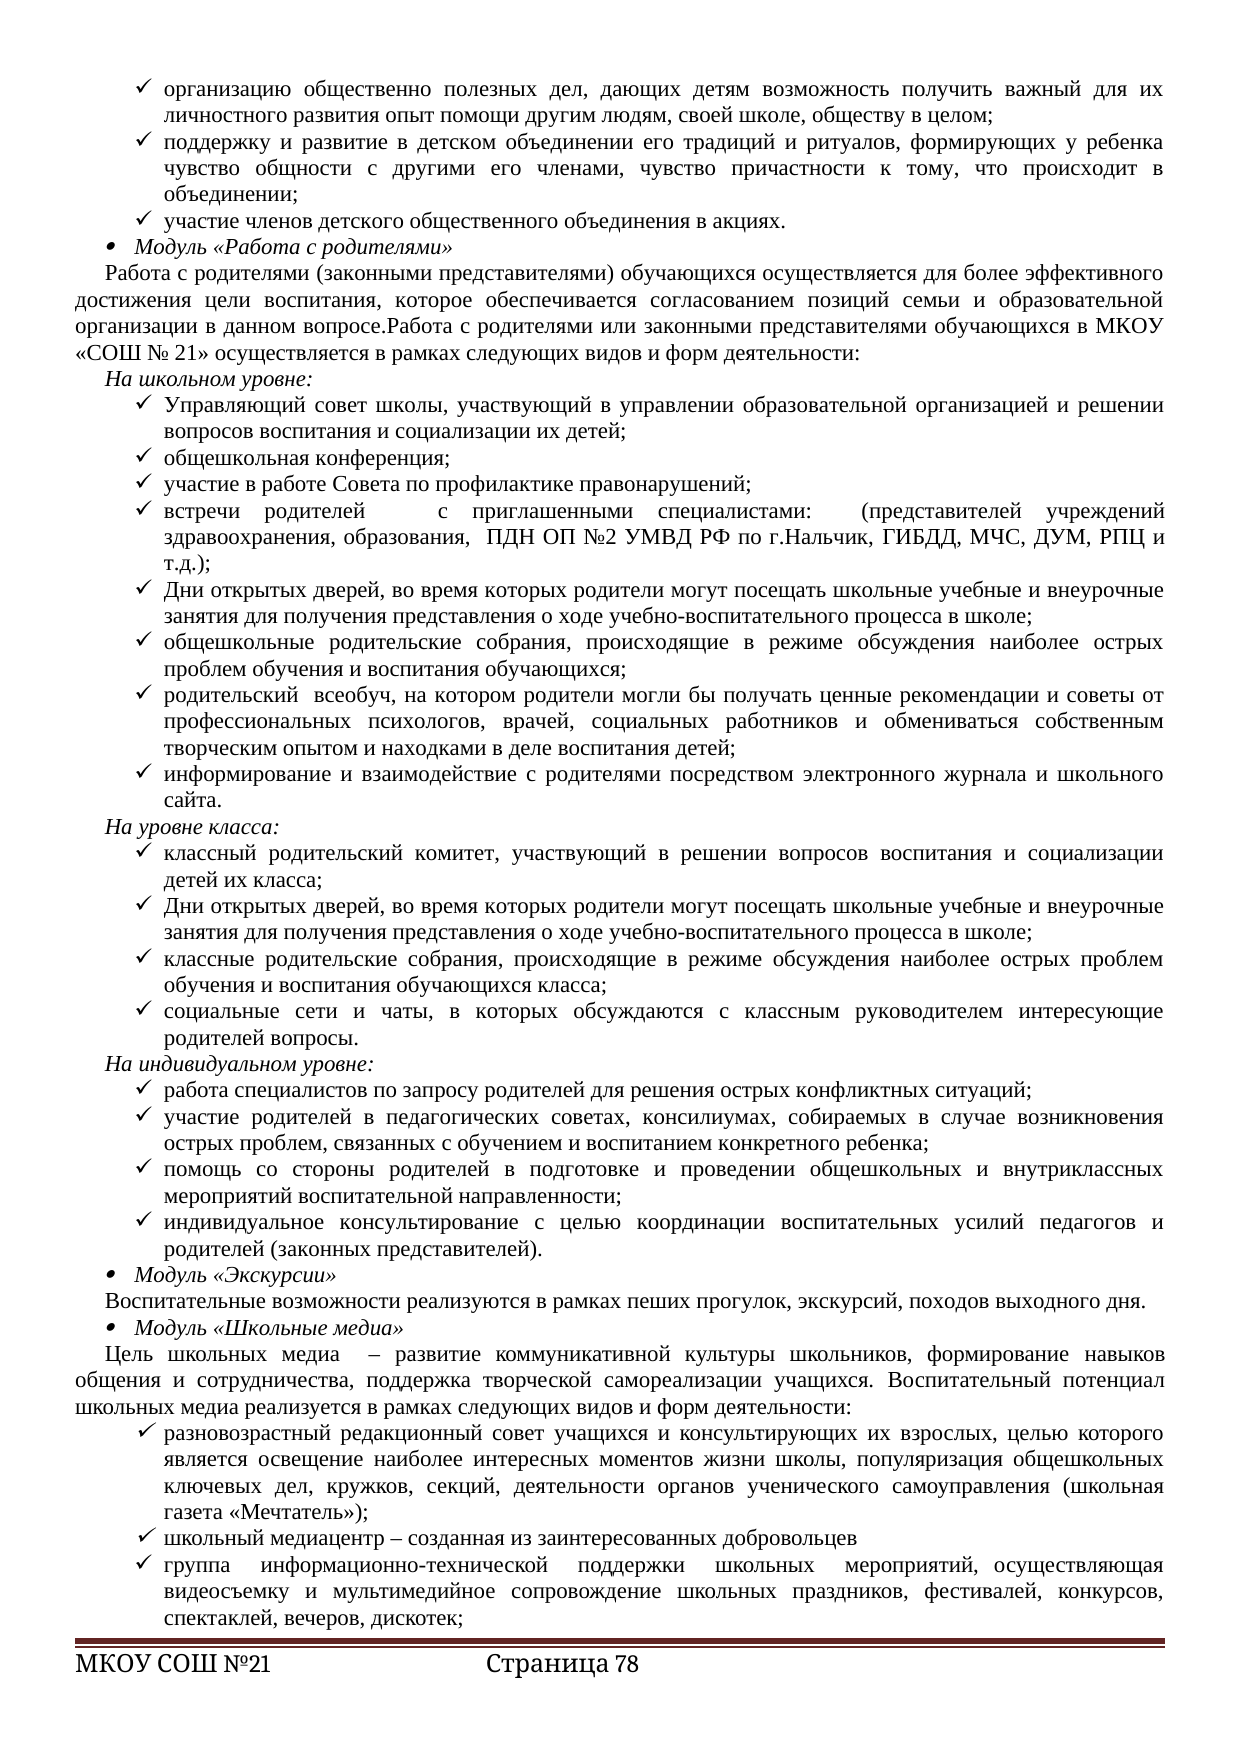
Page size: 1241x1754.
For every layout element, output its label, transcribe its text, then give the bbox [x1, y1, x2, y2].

list Модуль «Работа с родителями» [104, 233, 1165, 259]
text Цель школьных медиа – развитие коммуникативной культуры школьников, формирование навыков общения и сотрудничества, поддержка творческой самореализации учащихся. Воспитательный потенциал школьных медиа реализуется в рамках следующих видов и форм деятельности: [75, 1340, 1165, 1419]
text На школьном уровне: [75, 365, 1165, 391]
list организацию общественно полезных дел, дающих детям возможность получить важный для их личностного развития опыт помощи другим людям, своей школе, обществу в целом; [134, 75, 1165, 128]
list участие в работе Совета по профилактике правонарушений; [134, 470, 1165, 497]
list информирование и взаимодействие с родителями посредством электронного журнала и школьного сайта. [134, 760, 1165, 813]
list поддержку и развитие в детском объединении его традиций и ритуалов, формирующих у ребенка чувство общности с другими его членами, чувство причастности к тому, что происходит в объединении; [134, 128, 1165, 207]
list помощь со стороны родителей в подготовке и проведении общешкольных и внутриклассных мероприятий воспитательной направленности; [134, 1156, 1165, 1208]
list классный родительский комитет, участвующий в решении вопросов воспитания и социализации детей их класса; [134, 839, 1165, 892]
list Модуль «Экскурсии» [104, 1261, 1165, 1287]
list участие родителей в педагогических советах, консилиумах, собираемых в случае возникновения острых проблем, связанных с обучением и воспитанием конкретного ребенка; [134, 1103, 1165, 1156]
list группа информационно-технической поддержки школьных мероприятий, осуществляющая видеосъемку и мультимедийное сопровождение школьных праздников, фестивалей, конкурсов, спектаклей, вечеров, дискотек; [134, 1551, 1165, 1630]
list Дни открытых дверей, во время которых родители могут посещать школьные учебные и внеурочные занятия для получения представления о ходе учебно-воспитательного процесса в школе; [134, 576, 1165, 628]
list Дни открытых дверей, во время которых родители могут посещать школьные учебные и внеурочные занятия для получения представления о ходе учебно-воспитательного процесса в школе; [134, 892, 1165, 945]
list классные родительские собрания, происходящие в режиме обсуждения наиболее острых проблем обучения и воспитания обучающихся класса; [134, 945, 1165, 997]
list социальные сети и чаты, в которых обсуждаются с классным руководителем интересующие родителей вопросы. [134, 997, 1165, 1050]
list общешкольные родительские собрания, происходящие в режиме обсуждения наиболее острых проблем обучения и воспитания обучающихся; [134, 628, 1165, 681]
list участие членов детского общественного объединения в акциях. [134, 207, 1165, 233]
list общешкольная конференция; [134, 444, 1165, 470]
list разновозрастный редакционный совет учащихся и консультирующих их взрослых, целью которого является освещение наиболее интересных моментов жизни школы, популяризация общешкольных ключевых дел, кружков, секций, деятельности органов ученического самоуправления (школьная газета «Мечтатель»); [134, 1419, 1165, 1524]
text На индивидуальном уровне: [75, 1050, 1165, 1076]
text Воспитательные возможности реализуются в рамках пеших прогулок, экскурсий, походов выходного дня. [75, 1287, 1165, 1314]
list Управляющий совет школы, участвующий в управлении образовательной организацией и решении вопросов воспитания и социализации их детей; [134, 391, 1165, 444]
text На уровне класса: [75, 813, 1165, 839]
list школьный медиацентр – созданная из заинтересованных добровольцев [134, 1524, 1165, 1551]
list работа специалистов по запросу родителей для решения острых конфликтных ситуаций; [134, 1076, 1165, 1103]
list родительский всеобуч, на котором родители могли бы получать ценные рекомендации и советы от профессиональных психологов, врачей, социальных работников и обмениваться собственным творческим опытом и находками в деле воспитания детей; [134, 681, 1165, 760]
list встречи родителей с приглашенными специалистами: (представителей учреждений здравоохранения, образования, ПДН ОП №2 УМВД РФ по г.Нальчик, ГИБДД, МЧС, ДУМ, РПЦ и т.д.); [134, 497, 1165, 576]
list индивидуальное консультирование c целью координации воспитательных усилий педагогов и родителей (законных представителей). [134, 1208, 1165, 1261]
text Работа с родителями (законными представителями) обучающихся осуществляется для более эффективного достижения цели воспитания, которое обеспечивается согласованием позиций семьи и образовательной организации в данном вопросе.Работа с родителями или законными представителями обучающихся в МКОУ «СОШ № 21» осуществляется в рамках следующих видов и форм деятельности: [75, 259, 1165, 365]
list Модуль «Школьные медиа» [104, 1314, 1165, 1340]
